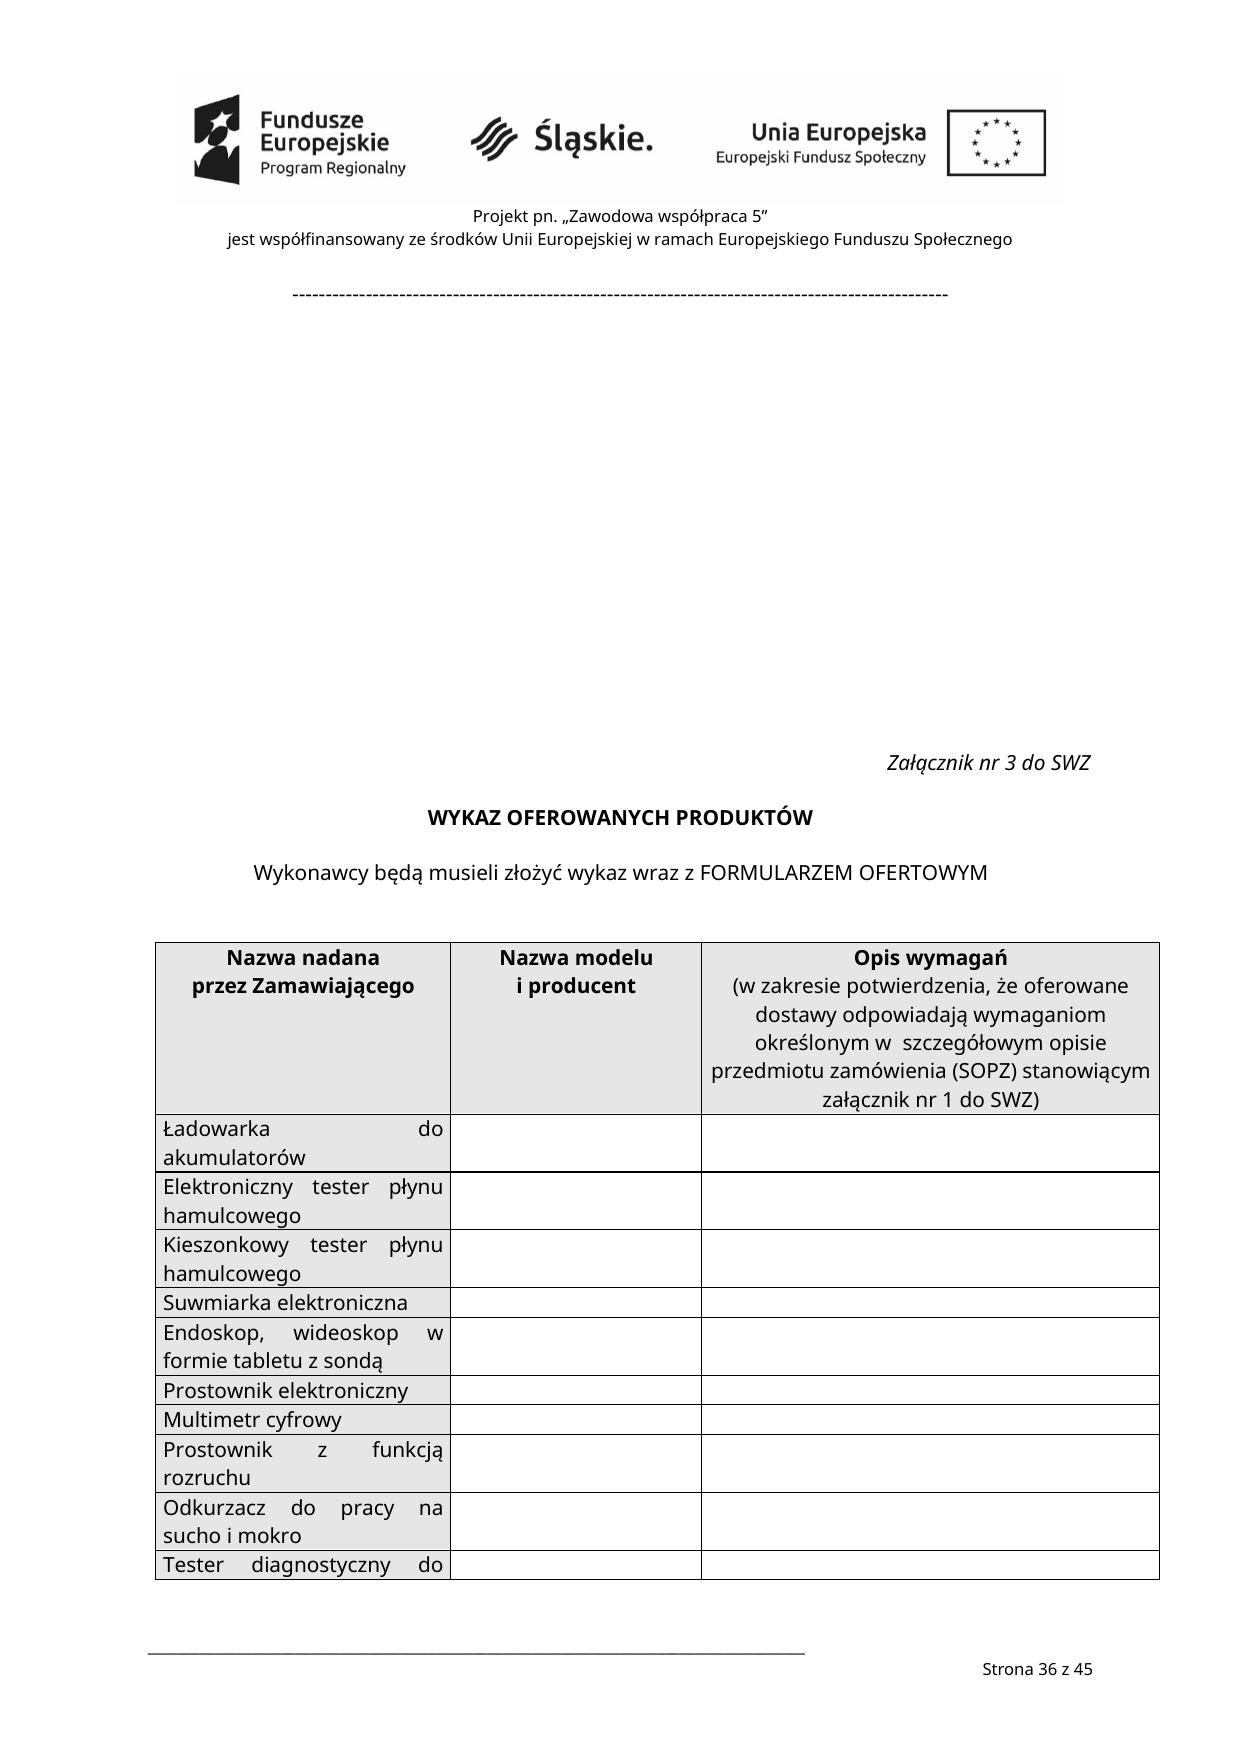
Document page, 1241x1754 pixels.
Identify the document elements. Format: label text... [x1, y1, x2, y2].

table_cell [702, 1115, 1159, 1171]
table_cell Ładowarka do akumulatorów [156, 1115, 450, 1171]
table_cell [702, 1376, 1159, 1404]
text WYKAZ OFEROWANYCH PRODUKTÓW [148, 803, 1093, 832]
table_cell Suwmiarka elektroniczna [156, 1288, 450, 1317]
text Wykonawcy będą musieli złożyć wykaz wraz z FORMULARZEM OFERTOWYM [148, 858, 1094, 887]
table_cell Prostownik z funkcją rozruchu [156, 1435, 450, 1492]
text Załącznik nr 3 do SWZ [148, 748, 1093, 777]
table_cell [451, 1173, 701, 1229]
table_cell [451, 1405, 701, 1434]
table_cell [451, 1318, 701, 1375]
table_cell [702, 1493, 1159, 1549]
picture [173, 73, 1067, 205]
table_cell Prostownik elektroniczny [156, 1376, 450, 1404]
table_cell [451, 1435, 701, 1492]
table_cell [702, 1318, 1159, 1375]
table_header Opis wymagań (w zakresie potwierdzenia, że oferowane dostawy odpowiadają wymaganiom określonym w szczegółowym opisie przedmiotu zamówienia (SOPZ) stanowiącym załącznik nr 1 do SWZ) [702, 943, 1159, 1113]
table_cell [702, 1551, 1159, 1579]
table_cell [451, 1493, 701, 1549]
table_header Nazwa modelu i producent [451, 943, 701, 1113]
table_cell [702, 1288, 1159, 1317]
table_header Nazwa nadana przez Zamawiającego [156, 943, 450, 1113]
table_cell Kieszonkowy tester płynu hamulcowego [156, 1230, 450, 1287]
table_cell Endoskop, wideoskop w formie tabletu z sondą [156, 1318, 450, 1375]
table_cell [702, 1173, 1159, 1229]
table_cell Tester diagnostyczny do specjalistycznych prac diagnostycznych z wyposażeniem [156, 1551, 450, 1579]
table_cell [451, 1230, 701, 1287]
table_cell [702, 1435, 1159, 1492]
table_cell Multimetr cyfrowy [156, 1405, 450, 1434]
table_cell [451, 1288, 701, 1317]
table_cell [451, 1115, 701, 1171]
table_cell Odkurzacz do pracy na sucho i mokro [156, 1493, 450, 1549]
table_cell [702, 1405, 1159, 1434]
table_cell [702, 1230, 1159, 1287]
table_cell Elektroniczny tester płynu hamulcowego [156, 1173, 450, 1229]
table_cell [451, 1376, 701, 1404]
table_cell [451, 1551, 701, 1579]
